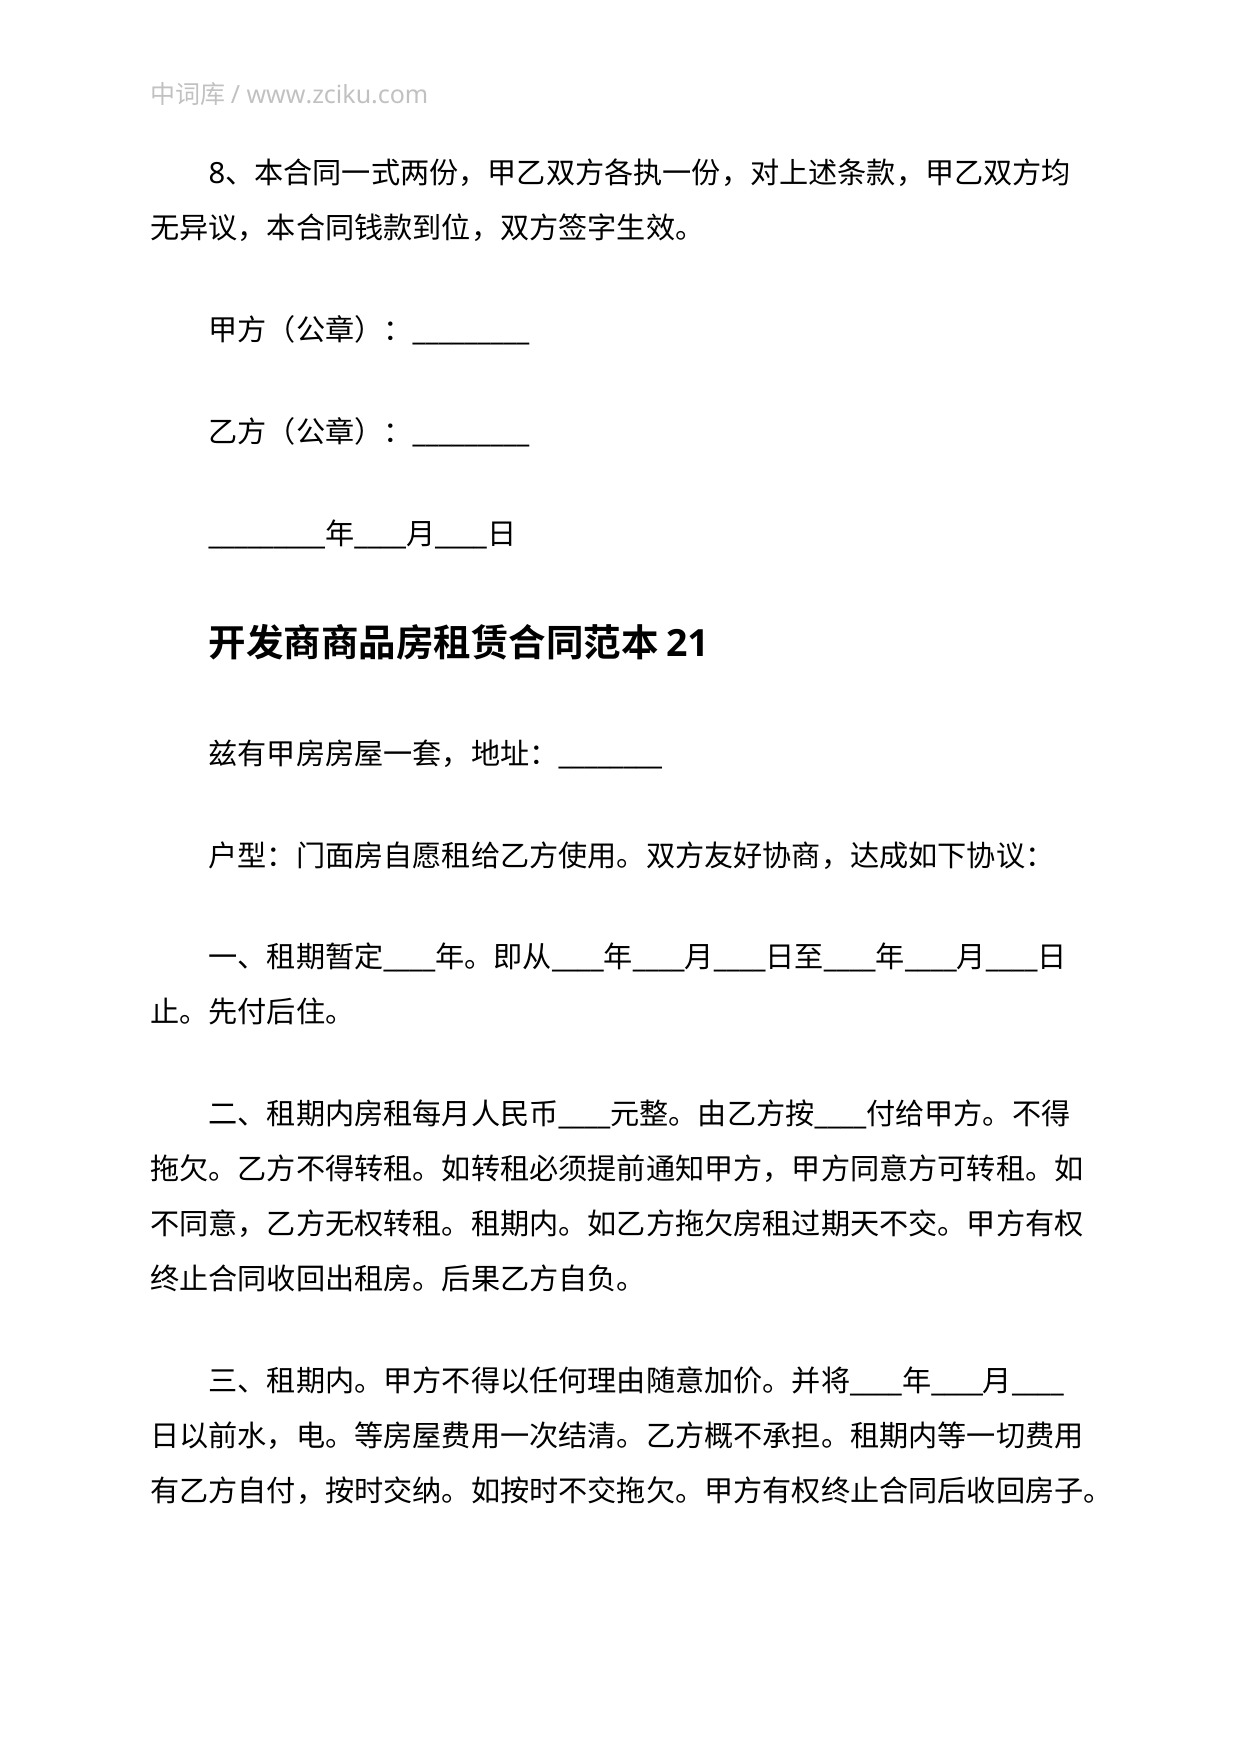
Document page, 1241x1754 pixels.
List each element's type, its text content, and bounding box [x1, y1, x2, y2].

text 甲方（公章）：_________ [150, 307, 1090, 349]
text 三、租期内。甲方不得以任何理由随意加价。并将____年____月____日以前水，电。等房屋费用一次结清。乙方概不承担。租期内等一切费用有乙方自付，按时交纳。如按时不交拖欠。甲方有权终止合同后收回房子。 [150, 1357, 1090, 1509]
text 乙方（公章）：_________ [150, 409, 1090, 451]
text 二、租期内房租每月人民币____元整。由乙方按____付给甲方。不得拖欠。乙方不得转租。如转租必须提前通知甲方，甲方同意方可转租。如不同意，乙方无权转租。租期内。如乙方拖欠房租过期天不交。甲方有权终止合同收回出租房。后果乙方自负。 [150, 1091, 1090, 1298]
text 一、租期暂定____年。即从____年____月____日至____年____月____日止。先付后住。 [150, 934, 1090, 1031]
text 开发商商品房租赁合同范本21 [150, 613, 1090, 667]
text 8、本合同一式两份，甲乙双方各执一份，对上述条款，甲乙双方均无异议，本合同钱款到位，双方签字生效。 [150, 150, 1090, 247]
text 户型：门面房自愿租给乙方使用。双方友好协商，达成如下协议： [150, 832, 1090, 874]
text _________年____月____日 [150, 511, 1090, 553]
text 兹有甲房房屋一套，地址：________ [150, 730, 1090, 773]
